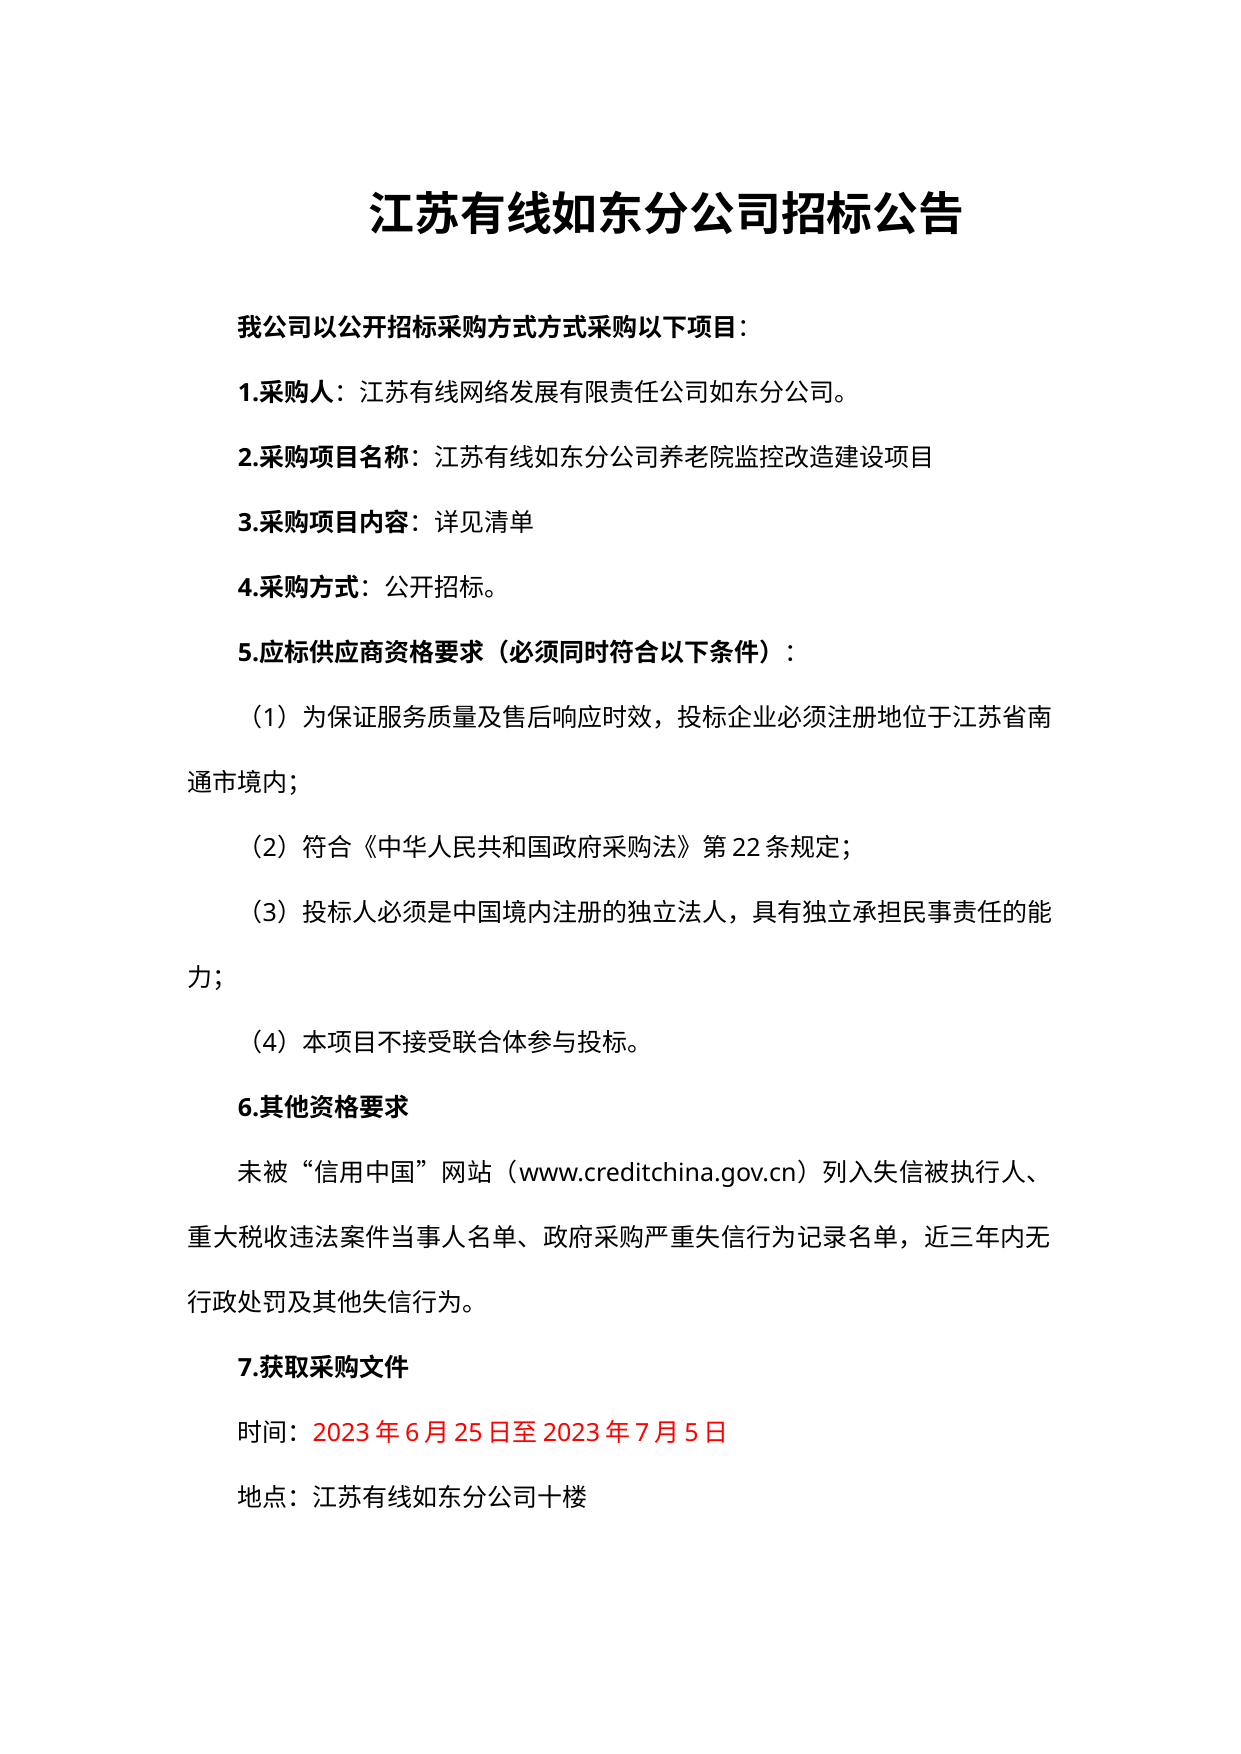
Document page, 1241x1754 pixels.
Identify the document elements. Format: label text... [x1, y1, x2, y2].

text 江苏有线如东分公司招标公告 [187, 162, 1053, 259]
text 时间：2023年6月25日至2023年7月5日 [187, 1398, 1053, 1463]
text 7.获取采购文件 [187, 1333, 1053, 1398]
text 1.采购人：江苏有线网络发展有限责任公司如东分公司。 [187, 358, 1053, 423]
text （2）符合《中华人民共和国政府采购法》第22条规定； [187, 813, 1053, 878]
text （4）本项目不接受联合体参与投标。 [187, 1008, 1053, 1073]
text （1）为保证服务质量及售后响应时效，投标企业必须注册地位于江苏省南通市境内； [187, 683, 1053, 813]
text 5.应标供应商资格要求（必须同时符合以下条件）： [187, 618, 1053, 683]
text 6.其他资格要求 [187, 1073, 1053, 1138]
text 我公司以公开招标采购方式方式采购以下项目： [187, 293, 1053, 358]
text 3.采购项目内容：详见清单 [187, 488, 1053, 553]
text 未被“信用中国”网站（www.creditchina.gov.cn）列入失信被执行人、重大税收违法案件当事人名单、政府采购严重失信行为记录名单，近三年内无行政处罚及其他失信行为。 [187, 1138, 1053, 1333]
text 地点：江苏有线如东分公司十楼 [187, 1463, 1053, 1528]
text 2.采购项目名称：江苏有线如东分公司养老院监控改造建设项目 [187, 423, 1053, 488]
text （3）投标人必须是中国境内注册的独立法人，具有独立承担民事责任的能力； [187, 878, 1053, 1008]
text 4.采购方式：公开招标。 [187, 553, 1053, 618]
